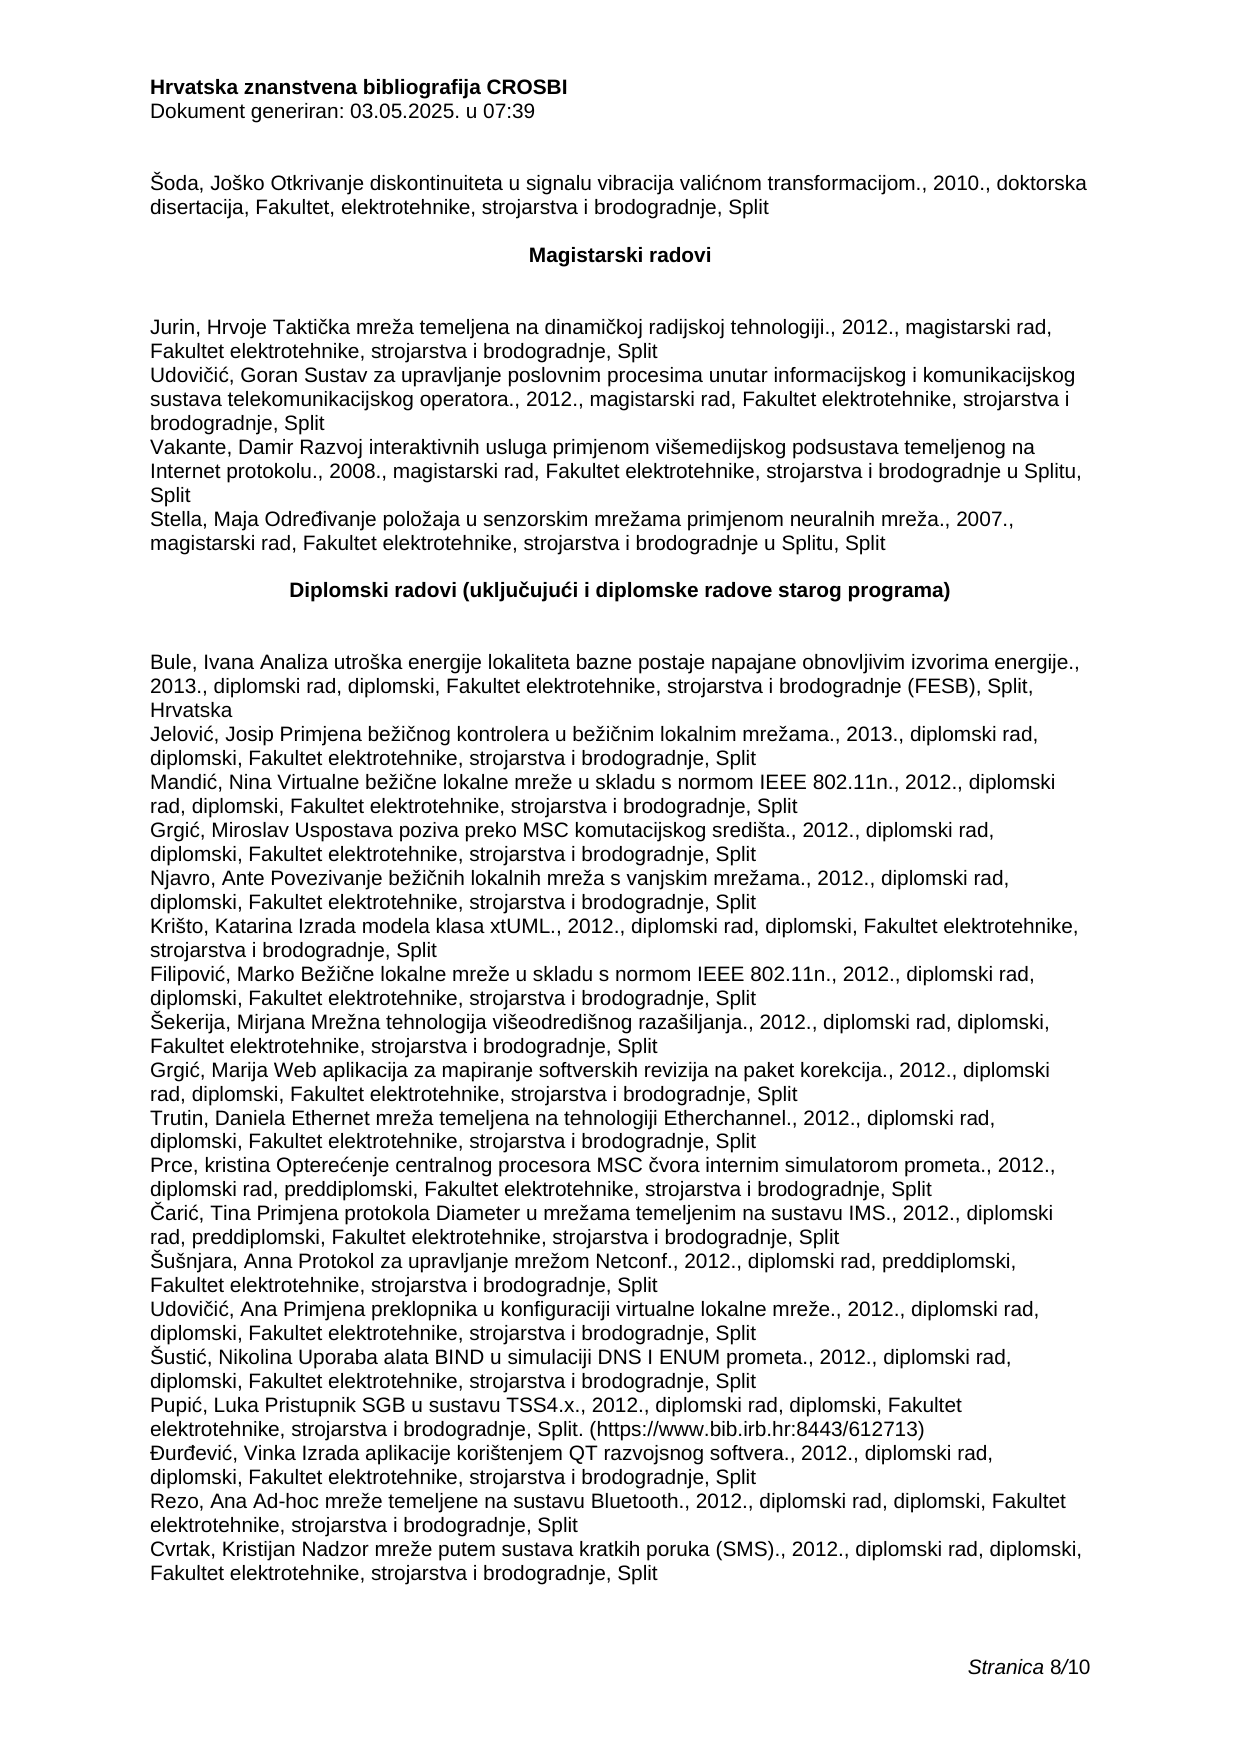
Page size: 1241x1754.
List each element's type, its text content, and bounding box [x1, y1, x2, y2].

text Đurđević, Vinka [150, 1441, 1090, 1489]
text Jurin, Hrvoje [150, 315, 1090, 363]
text Šekerija, Mirjana [150, 1009, 1090, 1057]
text Prce, kristina [150, 1153, 1090, 1201]
text Udovičić, Goran [150, 363, 1090, 434]
text Čarić, Tina [150, 1201, 1090, 1249]
text Krišto, Katarina [150, 914, 1090, 962]
text Vakante, Damir [150, 434, 1090, 506]
text Njavro, Ante [150, 866, 1090, 914]
subtitle Diplomski radovi (uključujući i diplomske radove starog programa) [150, 578, 1090, 602]
text Jelović, Josip [150, 722, 1090, 770]
text Rezo, Ana [150, 1489, 1090, 1537]
text Trutin, Daniela [150, 1105, 1090, 1153]
text Stella, Maja [150, 506, 1090, 554]
text Grgić, Miroslav [150, 818, 1090, 866]
text Mandić, Nina [150, 770, 1090, 818]
text Šoda, Joško [150, 171, 1090, 219]
text Grgić, Marija [150, 1057, 1090, 1105]
text Cvrtak, Kristijan [150, 1537, 1090, 1584]
subtitle Magistarski radovi [150, 243, 1090, 267]
text Šušnjara, Anna [150, 1249, 1090, 1297]
text Filipović, Marko [150, 962, 1090, 1009]
text Udovičić, Ana [150, 1297, 1090, 1345]
text Pupić, Luka [150, 1393, 1090, 1441]
text Bule, Ivana [150, 650, 1090, 722]
text Šustić, Nikolina [150, 1345, 1090, 1393]
